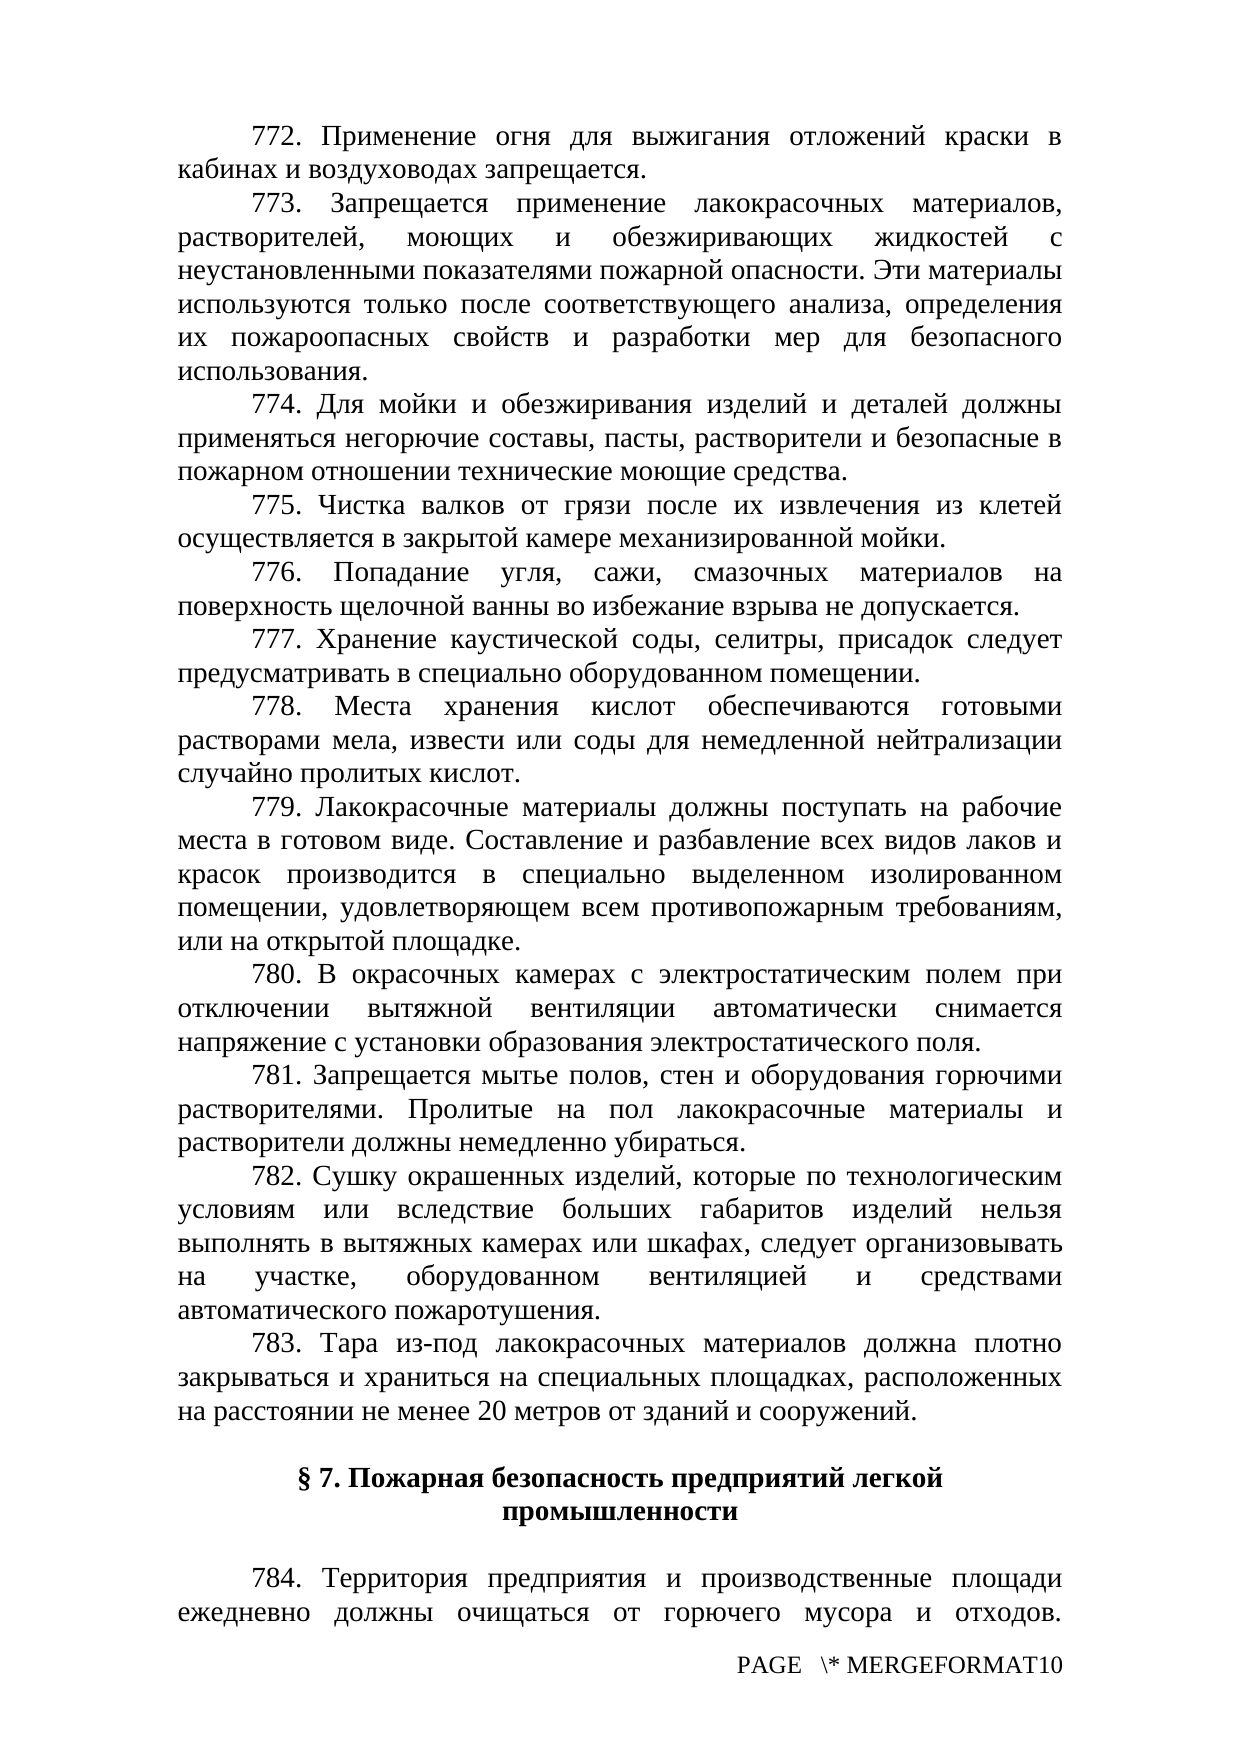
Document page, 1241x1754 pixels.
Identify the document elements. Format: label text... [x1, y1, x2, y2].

text 782. Сушку окрашенных изделий, которые по технологическим условиям или вследствие больших габаритов изделий нельзя выполнять в вытяжных камерах или шкафах, следует организовывать на участке, оборудованном вентиляцией и средствами автоматического пожаротушения. [177, 1158, 1063, 1326]
text 776. Попадание угля, сажи, смазочных материалов на поверхность щелочной ванны во избежание взрыва не допускается. [177, 554, 1063, 621]
text 773. Запрещается применение лакокрасочных материалов, растворителей, моющих и обезжиривающих жидкостей с неустановленными показателями пожарной опасности. Эти материалы используются только после соответствующего анализа, определения их пожароопасных свойств и разработки мер для безопасного использования. [177, 185, 1063, 386]
text 783. Тара из-под лакокрасочных материалов должна плотно закрываться и храниться на специальных площадках, расположенных на расстоянии не менее 20 метров от зданий и сооружений. [177, 1326, 1063, 1426]
text § 7. Пожарная безопасность предприятий легкой промышленности [177, 1460, 1063, 1527]
text 780. В окрасочных камерах с электростатическим полем при отключении вытяжной вентиляции автоматически снимается напряжение с установки образования электростатического поля. [177, 957, 1063, 1057]
text 777. Хранение каустической соды, селитры, присадок следует предусматривать в специально оборудованном помещении. [177, 621, 1063, 688]
text 778. Места хранения кислот обеспечиваются готовыми растворами мела, извести или соды для немедленной нейтрализации случайно пролитых кислот. [177, 688, 1063, 789]
text 772. Применение огня для выжигания отложений краски в кабинах и воздуховодах запрещается. [177, 118, 1063, 185]
text 774. Для мойки и обезжиривания изделий и деталей должны применяться негорючие составы, пасты, растворители и безопасные в пожарном отношении технические моющие средства. [177, 386, 1063, 487]
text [177, 1560, 1063, 1627]
text 781. Запрещается мытье полов, стен и оборудования горючими растворителями. Пролитые на пол лакокрасочные материалы и растворители должны немедленно убираться. [177, 1057, 1063, 1158]
text 775. Чистка валков от грязи после их извлечения из клетей осуществляется в закрытой камере механизированной мойки. [177, 487, 1063, 554]
text 779. Лакокрасочные материалы должны поступать на рабочие места в готовом виде. Составление и разбавление всех видов лаков и красок производится в специально выделенном изолированном помещении, удовлетворяющем всем противопожарным требованиям, или на открытой площадке. [177, 789, 1063, 957]
